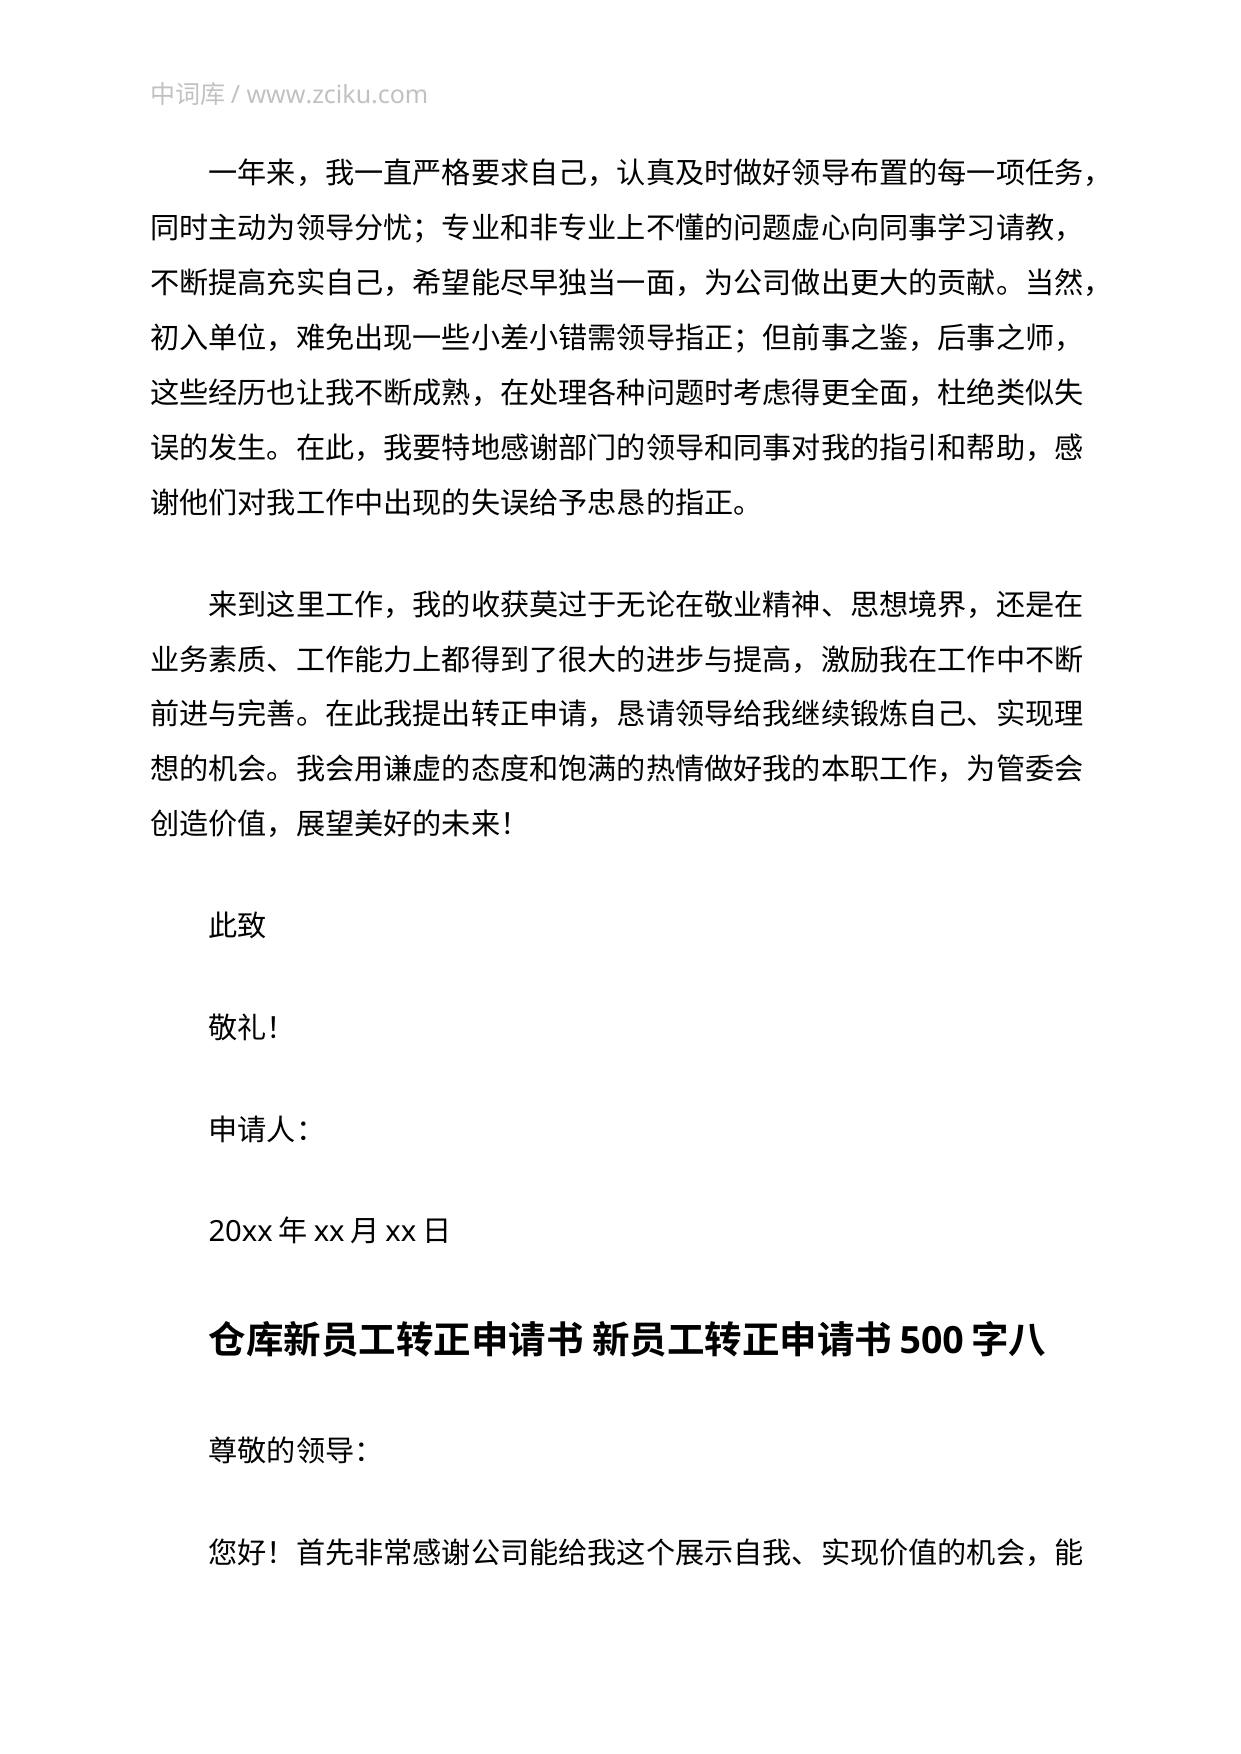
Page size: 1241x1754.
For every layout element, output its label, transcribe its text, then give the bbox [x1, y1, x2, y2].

text 仓库新员工转正申请书 新员工转正申请书500字八 [150, 1310, 1090, 1364]
text 20xx年xx月xx日 [150, 1208, 1090, 1250]
text 一年来，我一直严格要求自己，认真及时做好领导布置的每一项任务，同时主动为领导分忧；专业和非专业上不懂的问题虚心向同事学习请教，不断提高充实自己，希望能尽早独当一面，为公司做出更大的贡献。当然，初入单位，难免出现一些小差小错需领导指正；但前事之鉴，后事之师，这些经历也让我不断成熟，在处理各种问题时考虑得更全面，杜绝类似失误的发生。在此，我要特地感谢部门的领导和同事对我的指引和帮助，感谢他们对我工作中出现的失误给予忠恳的指正。 [150, 150, 1090, 522]
text 此致 [150, 902, 1090, 945]
text 申请人： [150, 1106, 1090, 1148]
text 来到这里工作，我的收获莫过于无论在敬业精神、思想境界，还是在业务素质、工作能力上都得到了很大的进步与提高，激励我在工作中不断前进与完善。在此我提出转正申请，恳请领导给我继续锻炼自己、实现理想的机会。我会用谦虚的态度和饱满的热情做好我的本职工作，为管委会创造价值，展望美好的未来！ [150, 581, 1090, 843]
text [150, 1529, 1090, 1571]
text 尊敬的领导： [150, 1427, 1090, 1470]
text 敬礼！ [150, 1004, 1090, 1047]
